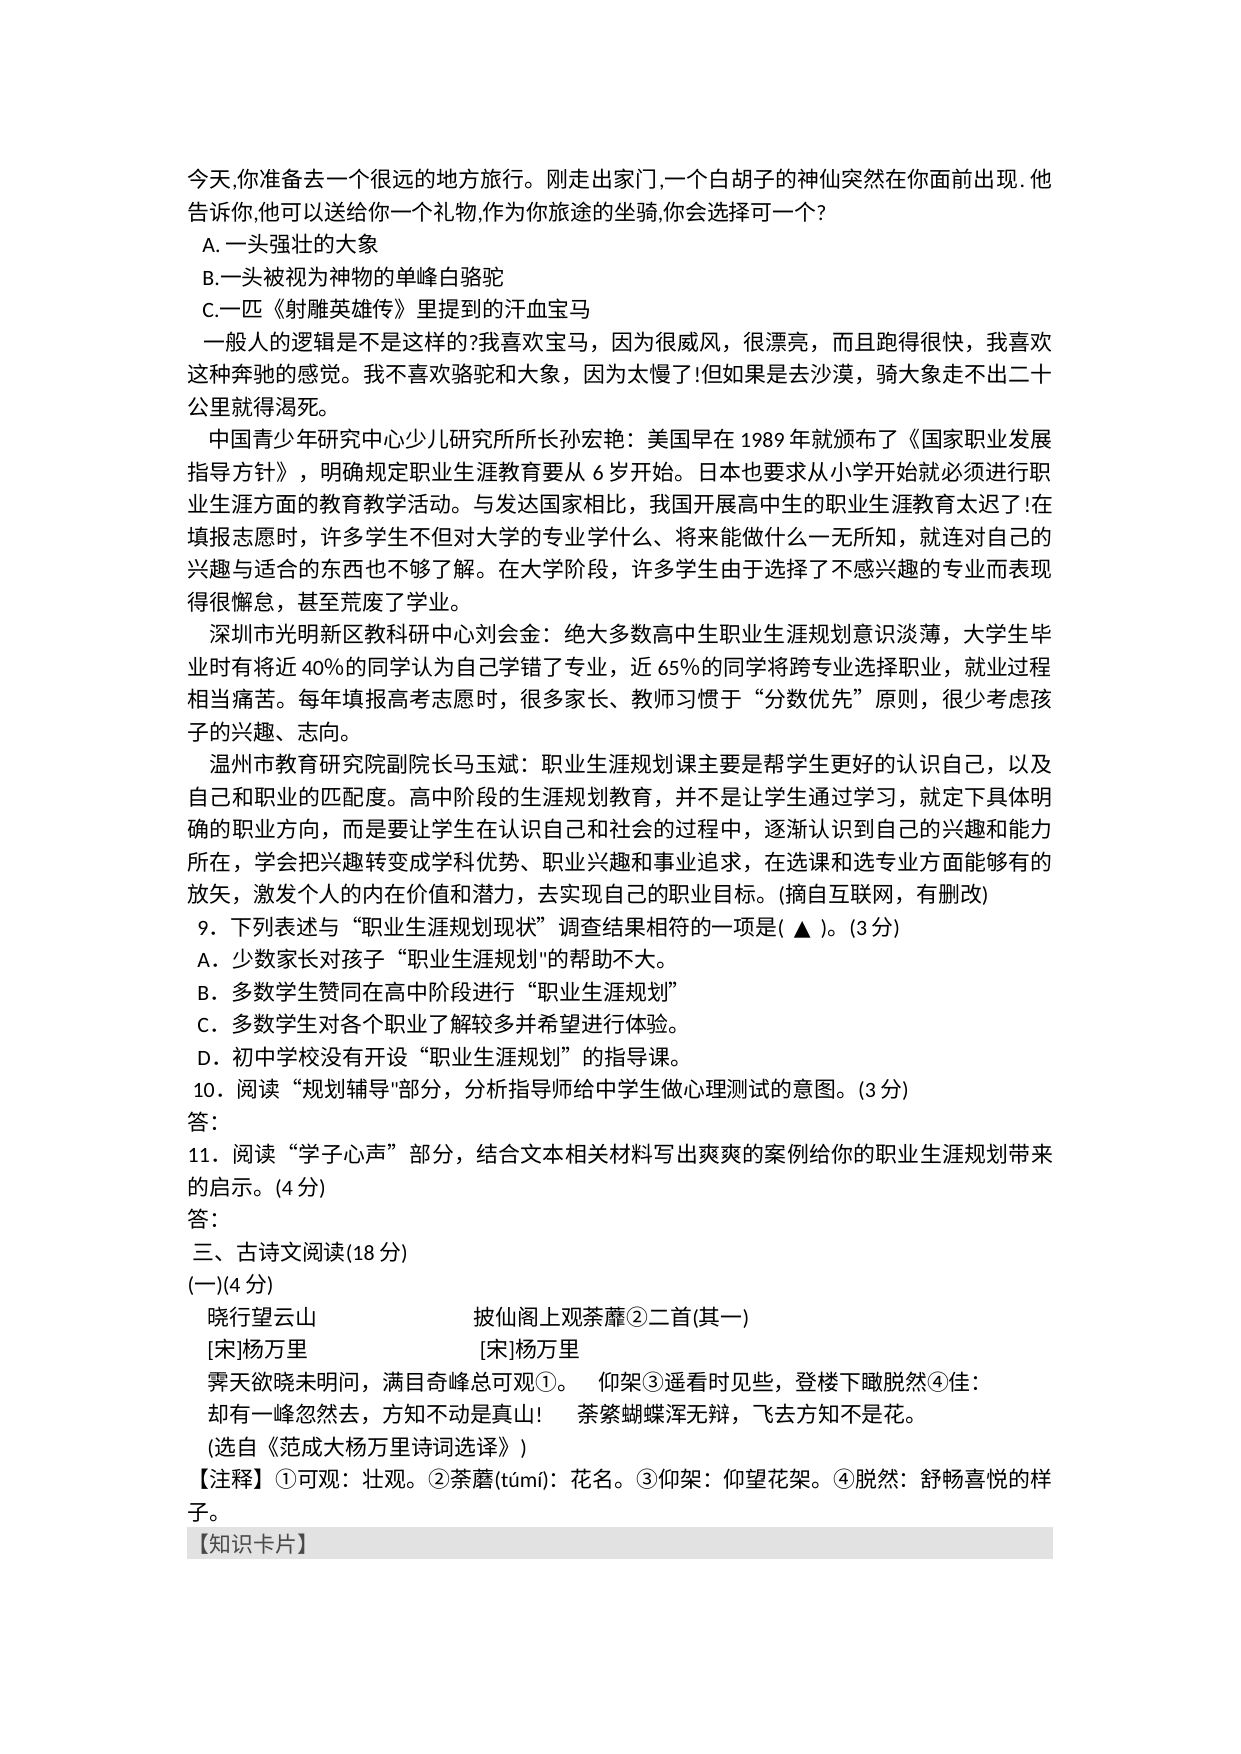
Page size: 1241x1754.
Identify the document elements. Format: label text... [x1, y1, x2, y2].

text B．多数学生赞同在高中阶段进行“职业生涯规划” [187, 974, 1053, 1007]
text 【知识卡片】 [187, 1527, 1053, 1559]
text C．多数学生对各个职业了解较多并希望进行体验。 [187, 1007, 1053, 1039]
text 深圳市光明新区教科研中心刘会金：绝大多数高中生职业生涯规划意识淡薄，大学生毕业时有将近40％的同学认为自己学错了专业，近65％的同学将跨专业选择职业，就业过程相当痛苦。每年填报高考志愿时，很多家长、教师习惯于“分数优先”原则，很少考虑孩子的兴趣、志向。 [187, 617, 1053, 747]
text 却有一峰忽然去，方知不动是真山! 荼綮蝴蝶浑无辩，飞去方知不是花。 [187, 1397, 1053, 1429]
text 晓行望云山 披仙阁上观荼蘼②二首(其一) [187, 1299, 1053, 1332]
text C.一匹《射雕英雄传》里提到的汗血宝马 [187, 292, 1053, 324]
text 中国青少年研究中心少儿研究所所长孙宏艳：美国早在1989年就颁布了《国家职业发展指导方针》，明确规定职业生涯教育要从6岁开始。日本也要求从小学开始就必须进行职业生涯方面的教育教学活动。与发达国家相比，我国开展高中生的职业生涯教育太迟了!在填报志愿时，许多学生不但对大学的专业学什么、将来能做什么一无所知，就连对自己的兴趣与适合的东西也不够了解。在大学阶段，许多学生由于选择了不感兴趣的专业而表现得很懈怠，甚至荒废了学业。 [187, 422, 1053, 617]
text B.一头被视为神物的单峰白骆驼 [187, 259, 1053, 292]
text 9．下列表述与“职业生涯规划现状”调查结果相符的一项是( ▲ )。(3分) [187, 909, 1053, 942]
text A. 一头强壮的大象 [187, 227, 1053, 259]
text 答： [187, 1202, 1053, 1234]
text 10．阅读“规划辅导"部分，分析指导师给中学生做心理测试的意图。(3分) [187, 1072, 1053, 1104]
text 一般人的逻辑是不是这样的?我喜欢宝马，因为很威风，很漂亮，而且跑得很快，我喜欢这种奔驰的感觉。我不喜欢骆驼和大象，因为太慢了!但如果是去沙漠，骑大象走不出二十公里就得渴死。 [187, 324, 1053, 422]
text 三、古诗文阅读(18分) [187, 1234, 1053, 1267]
text 答： [187, 1104, 1053, 1137]
text D．初中学校没有开设“职业生涯规划”的指导课。 [187, 1039, 1053, 1072]
text (一)(4分) [187, 1267, 1053, 1299]
text 霁天欲晓未明问，满目奇峰总可观①。 仰架③遥看时见些，登楼下瞰脱然④佳： [187, 1364, 1053, 1397]
text 温州市教育研究院副院长马玉斌：职业生涯规划课主要是帮学生更好的认识自己，以及自己和职业的匹配度。高中阶段的生涯规划教育，并不是让学生通过学习，就定下具体明确的职业方向，而是要让学生在认识自己和社会的过程中，逐渐认识到自己的兴趣和能力所在，学会把兴趣转变成学科优势、职业兴趣和事业追求，在选课和选专业方面能够有的放矢，激发个人的内在价值和潜力，去实现自己的职业目标。(摘自互联网，有删改) [187, 747, 1053, 909]
text A．少数家长对孩子“职业生涯规划"的帮助不大。 [187, 942, 1053, 974]
text 今天,你准备去一个很远的地方旅行。刚走出家门,一个白胡子的神仙突然在你面前出现. 他告诉你,他可以送给你一个礼物,作为你旅途的坐骑,你会选择可一个? [187, 162, 1053, 227]
text [宋]杨万里 [宋]杨万里 [187, 1332, 1053, 1364]
text 11．阅读“学子心声”部分，结合文本相关材料写出爽爽的案例给你的职业生涯规划带来的启示。(4分) [187, 1137, 1053, 1202]
text (选自《范成大杨万里诗词选译》) [187, 1429, 1053, 1462]
text 【注释】①可观：壮观。②荼蘑(túmí)：花名。③仰架：仰望花架。④脱然：舒畅喜悦的样子。 [187, 1462, 1053, 1527]
